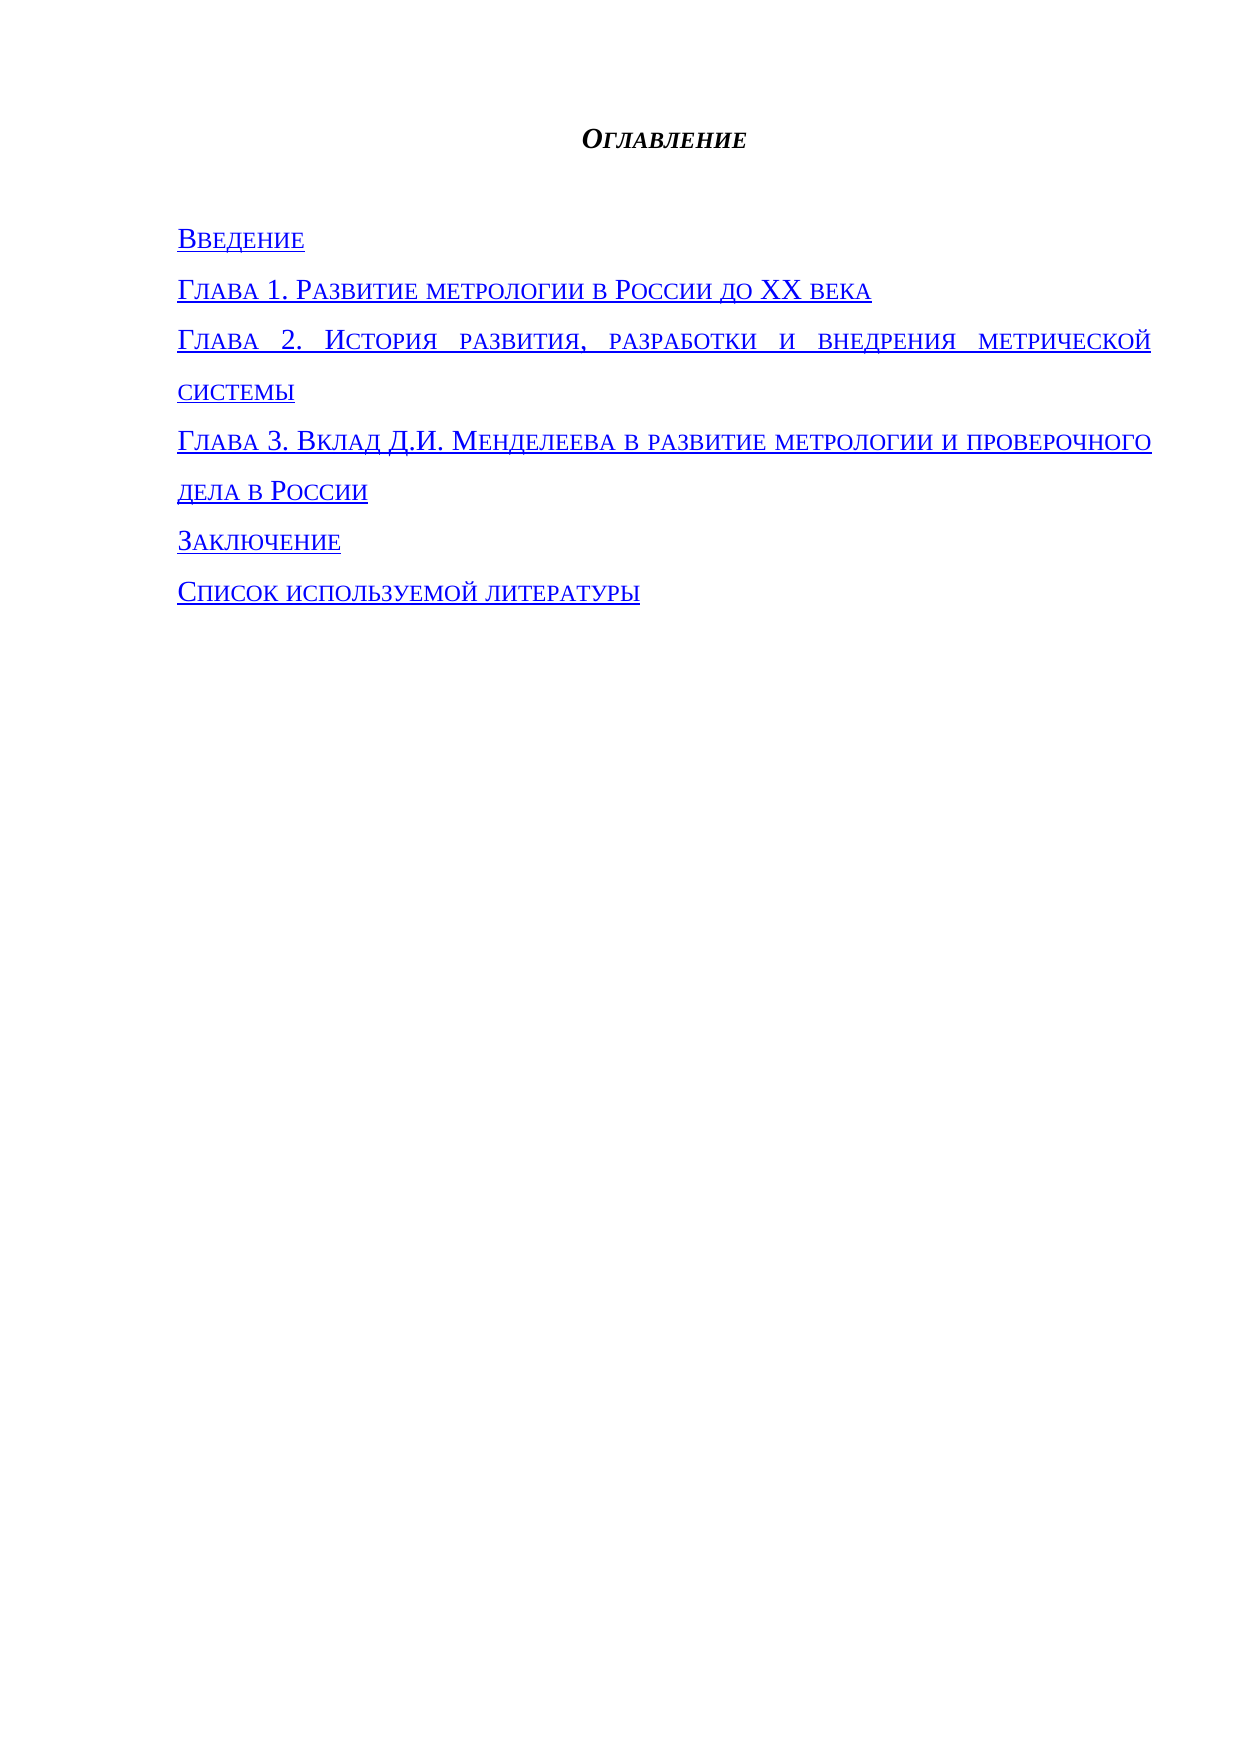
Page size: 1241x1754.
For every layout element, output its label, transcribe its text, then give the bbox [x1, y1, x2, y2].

text Глава 1. Развитие метрологии в России до ХХ века [177, 272, 1152, 306]
text Введение [177, 222, 1152, 255]
text Заключение [177, 523, 1152, 557]
text Глава 3. Вклад Д.И. Менделеева в развитие метрологии и проверочного дела в России [177, 454, 1152, 507]
text Оглавление [177, 121, 1152, 154]
text Список используемой литературы [177, 574, 1152, 607]
text Глава 2. История развития, разработки и внедрения метрической системы [177, 322, 1152, 406]
text Глава 3. Вклад Д.И. Менделеева в развитие метрологии и проверочного дела в России [177, 423, 1152, 452]
